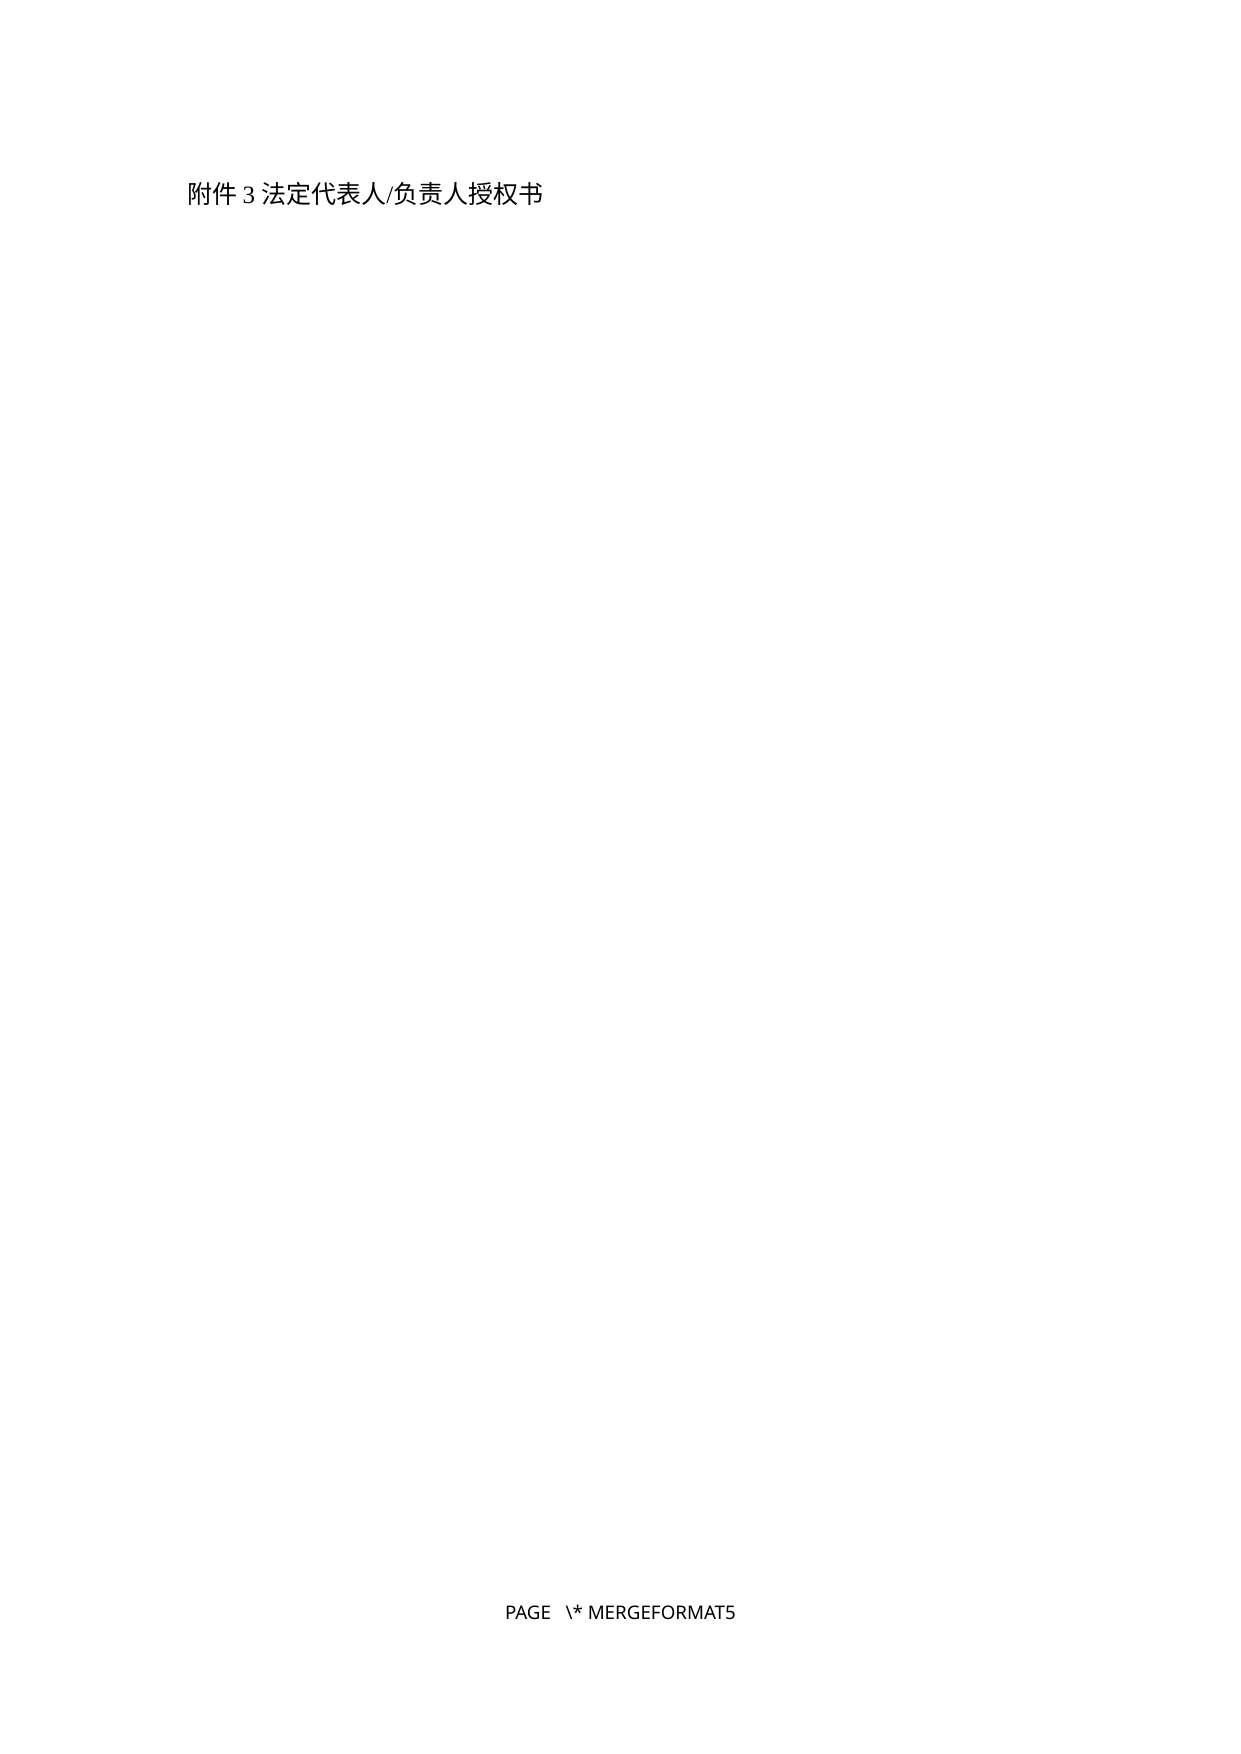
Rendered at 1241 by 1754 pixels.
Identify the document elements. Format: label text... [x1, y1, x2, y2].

text 附件3 法定代表人/负责人授权书 [187, 160, 1053, 225]
